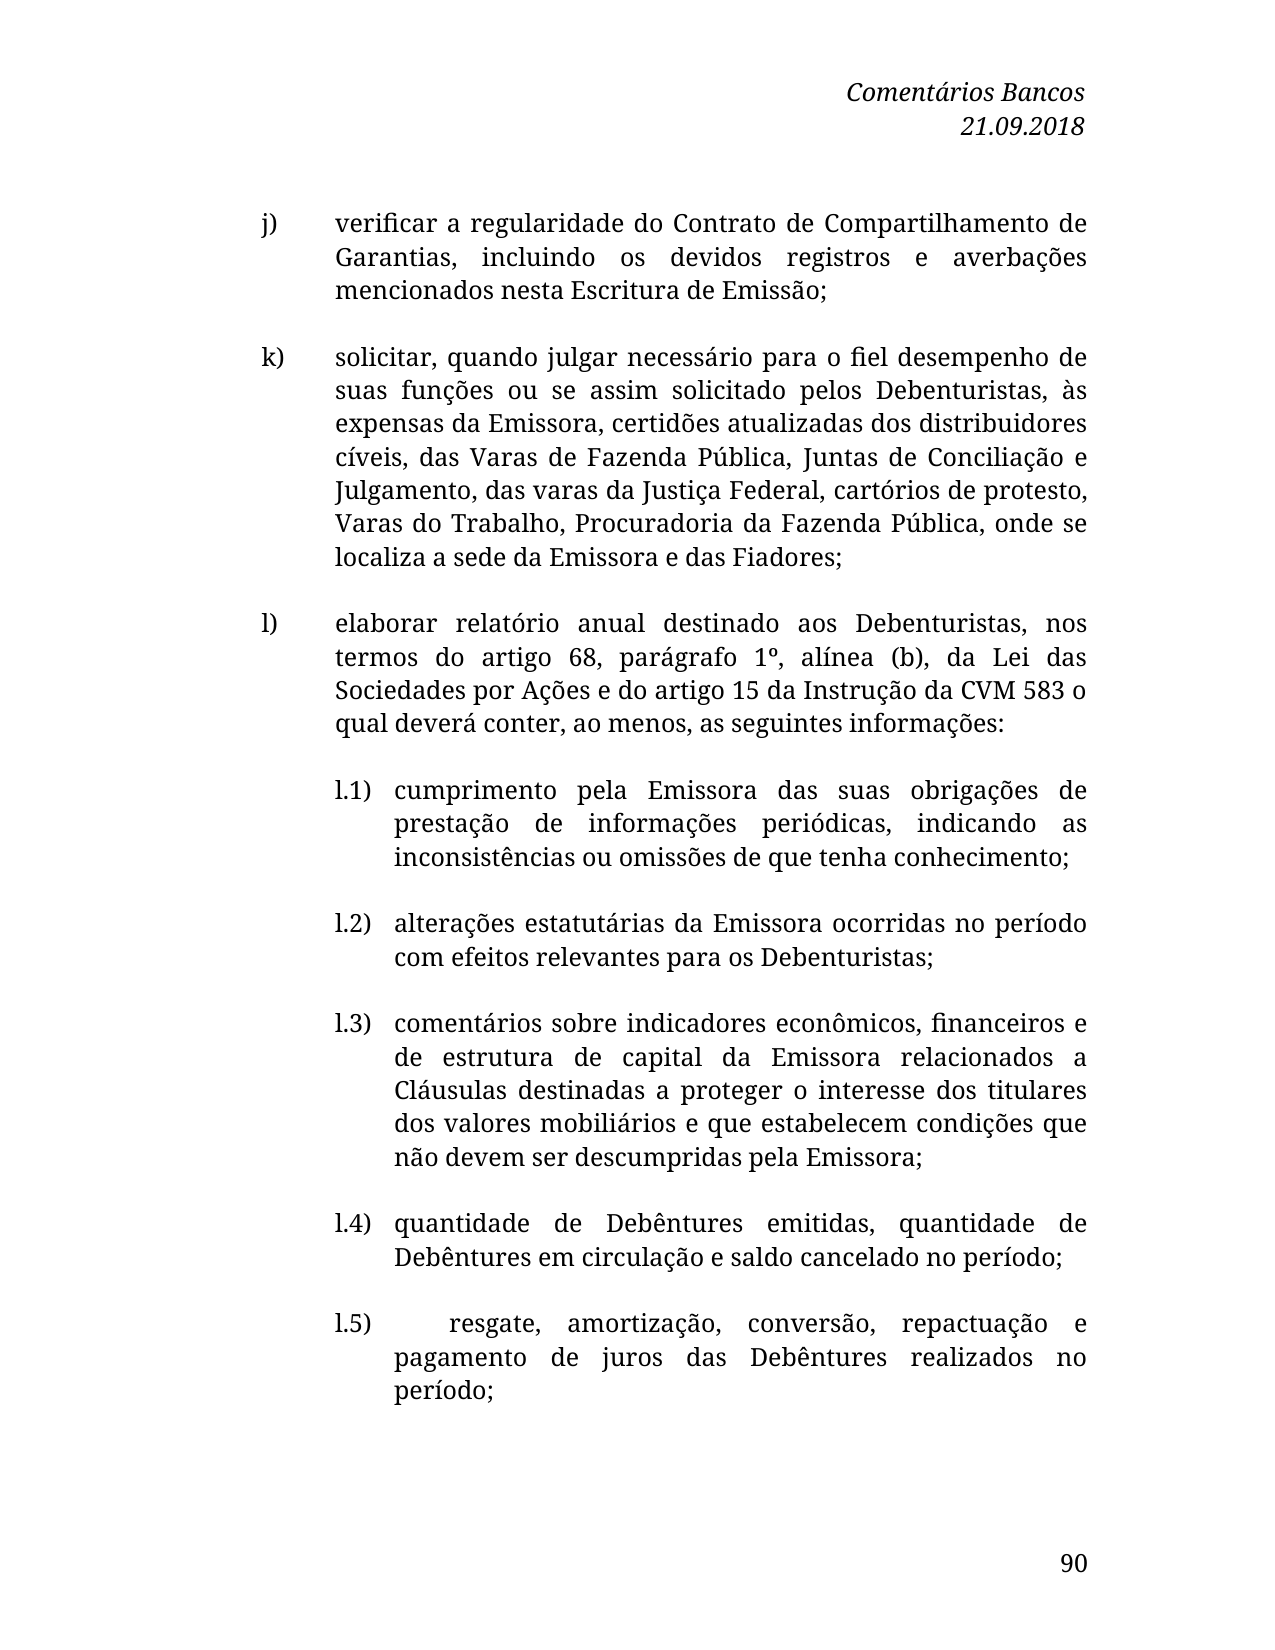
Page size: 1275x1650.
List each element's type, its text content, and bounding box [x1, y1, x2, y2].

text l.5) resgate, amortização, conversão, repactuação e pagamento de juros das Debêntures realizados no período; [335, 1306, 1088, 1406]
list elaborar relatório anual destinado aos Debenturistas, nos termos do artigo 68, parágrafo 1º, alínea (b), da Lei das Sociedades por Ações e do artigo 15 da Instrução da CVM 583 o qual deverá conter, ao menos, as seguintes informações: [261, 606, 1088, 739]
list solicitar, quando julgar necessário para o fiel desempenho de suas funções ou se assim solicitado pelos Debenturistas, às expensas da Emissora, certidões atualizadas dos distribuidores cíveis, das Varas de Fazenda Pública, Juntas de Conciliação e Julgamento, das varas da Justiça Federal, cartórios de protesto, Varas do Trabalho, Procuradoria da Fazenda Pública, onde se localiza a sede da Emissora e das Fiadores; [261, 339, 1088, 573]
text l.2) alterações estatutárias da Emissora ocorridas no período com efeitos relevantes para os Debenturistas; [335, 906, 1088, 973]
text l.3) comentários sobre indicadores econômicos, financeiros e de estrutura de capital da Emissora relacionados a Cláusulas destinadas a proteger o interesse dos titulares dos valores mobiliários e que estabelecem condições que não devem ser descumpridas pela Emissora; [335, 1006, 1088, 1173]
list verificar a regularidade do Contrato de Compartilhamento de Garantias, incluindo os devidos registros e averbações mencionados nesta Escritura de Emissão; [261, 206, 1088, 306]
text l.4) quantidade de Debêntures emitidas, quantidade de Debêntures em circulação e saldo cancelado no período; [335, 1206, 1088, 1273]
text l.1) cumprimento pela Emissora das suas obrigações de prestação de informações periódicas, indicando as inconsistências ou omissões de que tenha conhecimento; [335, 773, 1088, 873]
